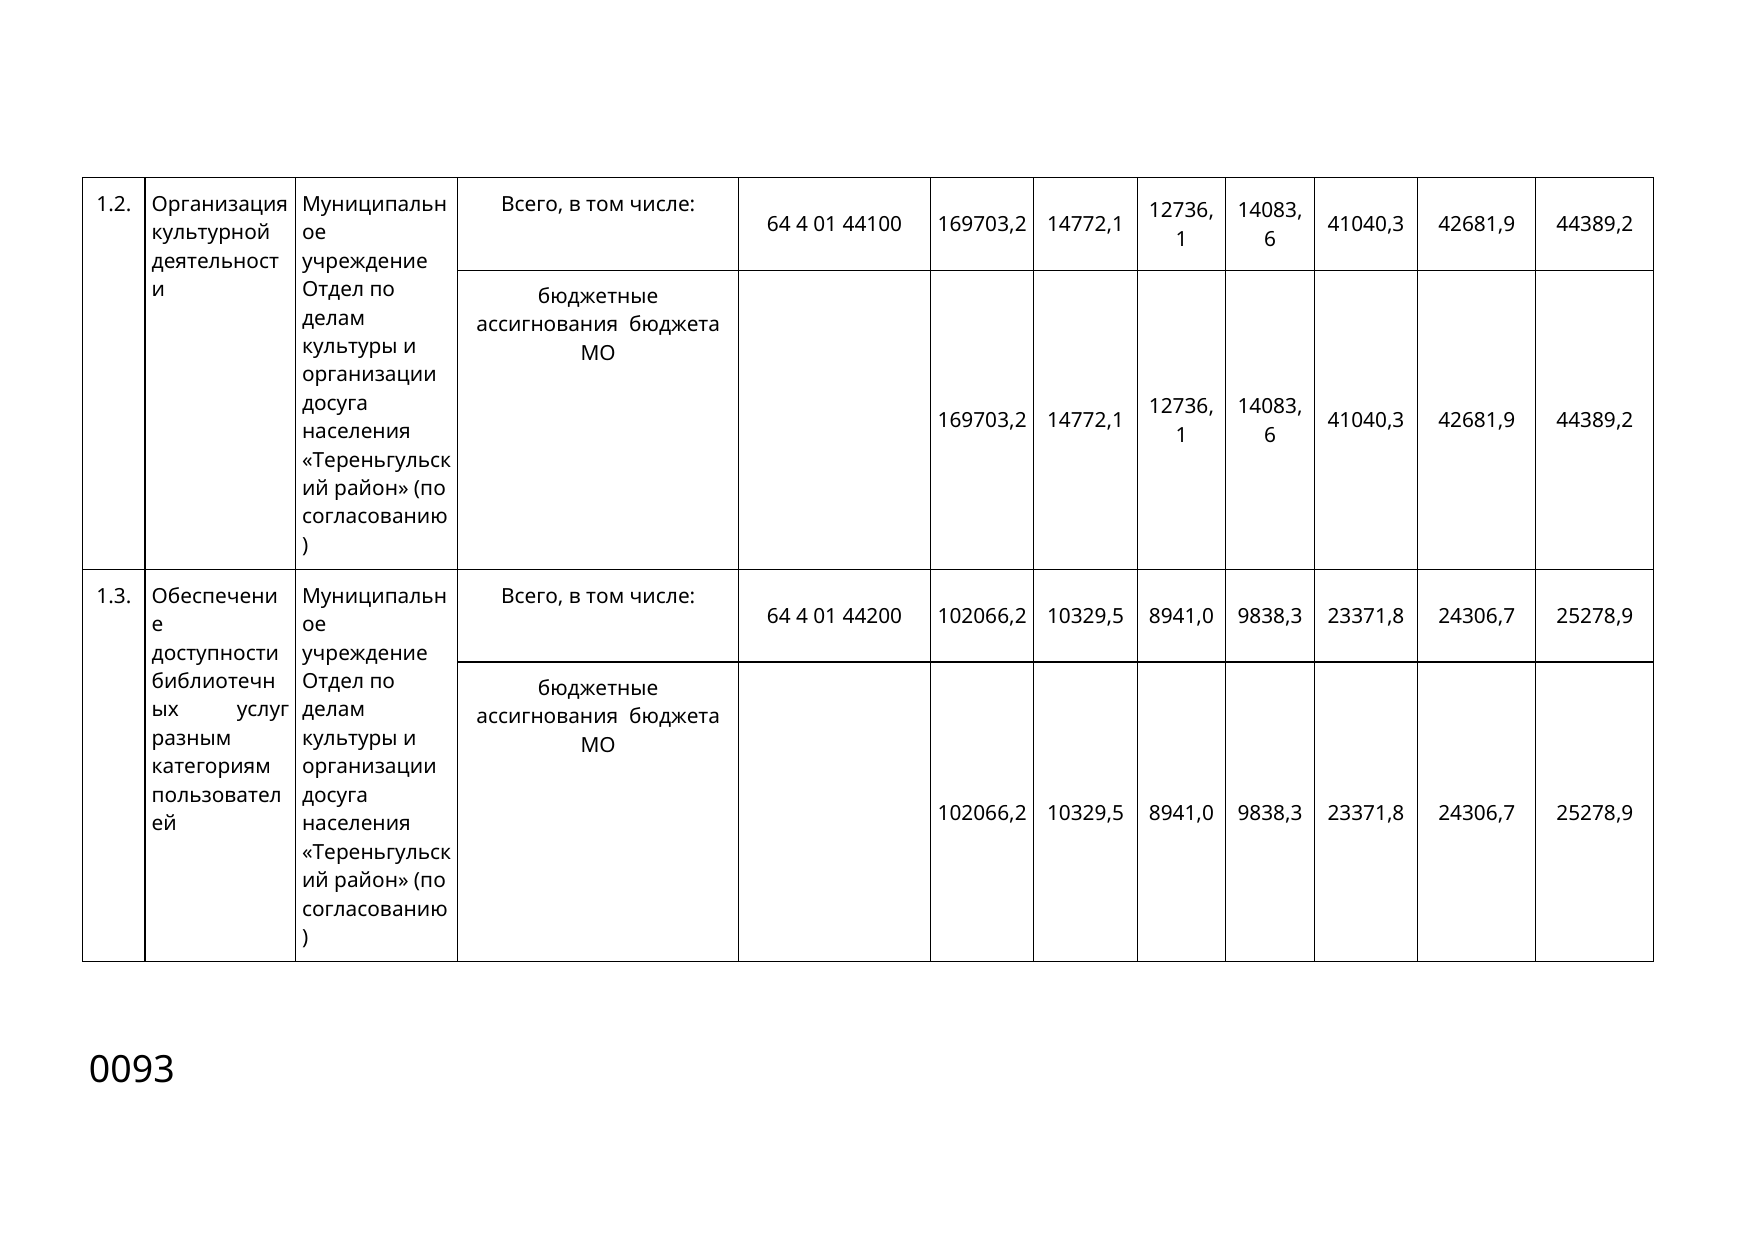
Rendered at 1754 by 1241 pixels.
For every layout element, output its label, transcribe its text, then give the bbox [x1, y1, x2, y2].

table_cell 23371,8 [1315, 663, 1417, 961]
table_cell 1.2. [83, 178, 144, 569]
table_cell Обеспечение доступности библиотечных услуг разным категориям пользователей [146, 570, 295, 961]
table_cell 102066,2 [931, 663, 1033, 961]
table_cell 64 4 01 44100 [739, 178, 930, 269]
table_cell Всего, в том числе: [458, 178, 738, 269]
table_cell 14772,1 [1034, 271, 1137, 569]
table_cell 44389,2 [1536, 178, 1653, 269]
table_cell 44389,2 [1536, 271, 1653, 569]
table_cell 12736,1 [1138, 271, 1225, 569]
table_cell Всего, в том числе: [458, 570, 738, 661]
table_cell 1.3. [83, 570, 144, 961]
table_cell 169703,2 [931, 271, 1033, 569]
table_cell 42681,9 [1418, 271, 1535, 569]
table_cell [296, 178, 457, 569]
table_cell 14083,6 [1226, 178, 1314, 269]
table_cell 41040,3 [1315, 178, 1417, 269]
table_cell 102066,2 [931, 570, 1033, 661]
table_cell 24306,7 [1418, 570, 1535, 661]
table_cell 8941,0 [1138, 663, 1225, 961]
table_cell бюджетные ассигнования бюджета МО [458, 271, 738, 569]
table_cell [739, 663, 930, 961]
table_cell 25278,9 [1536, 570, 1653, 661]
table_cell 12736,1 [1138, 178, 1225, 269]
table_cell 24306,7 [1418, 663, 1535, 961]
table_cell 23371,8 [1315, 570, 1417, 661]
table_cell бюджетные ассигнования бюджета МО [458, 663, 738, 961]
table_cell 9838,3 [1226, 570, 1314, 661]
table_cell 14083,6 [1226, 271, 1314, 569]
table_cell Организация культурной деятельности [146, 178, 295, 569]
table_cell 9838,3 [1226, 663, 1314, 961]
table_cell 10329,5 [1034, 663, 1137, 961]
table_cell 42681,9 [1418, 178, 1535, 269]
table_cell 8941,0 [1138, 570, 1225, 661]
table_cell 41040,3 [1315, 271, 1417, 569]
table_cell 25278,9 [1536, 663, 1653, 961]
table_cell 169703,2 [931, 178, 1033, 269]
table_cell 10329,5 [1034, 570, 1137, 661]
table_cell 64 4 01 44200 [739, 570, 930, 661]
table_cell 14772,1 [1034, 178, 1137, 269]
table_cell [296, 570, 457, 961]
table_cell [739, 271, 930, 569]
